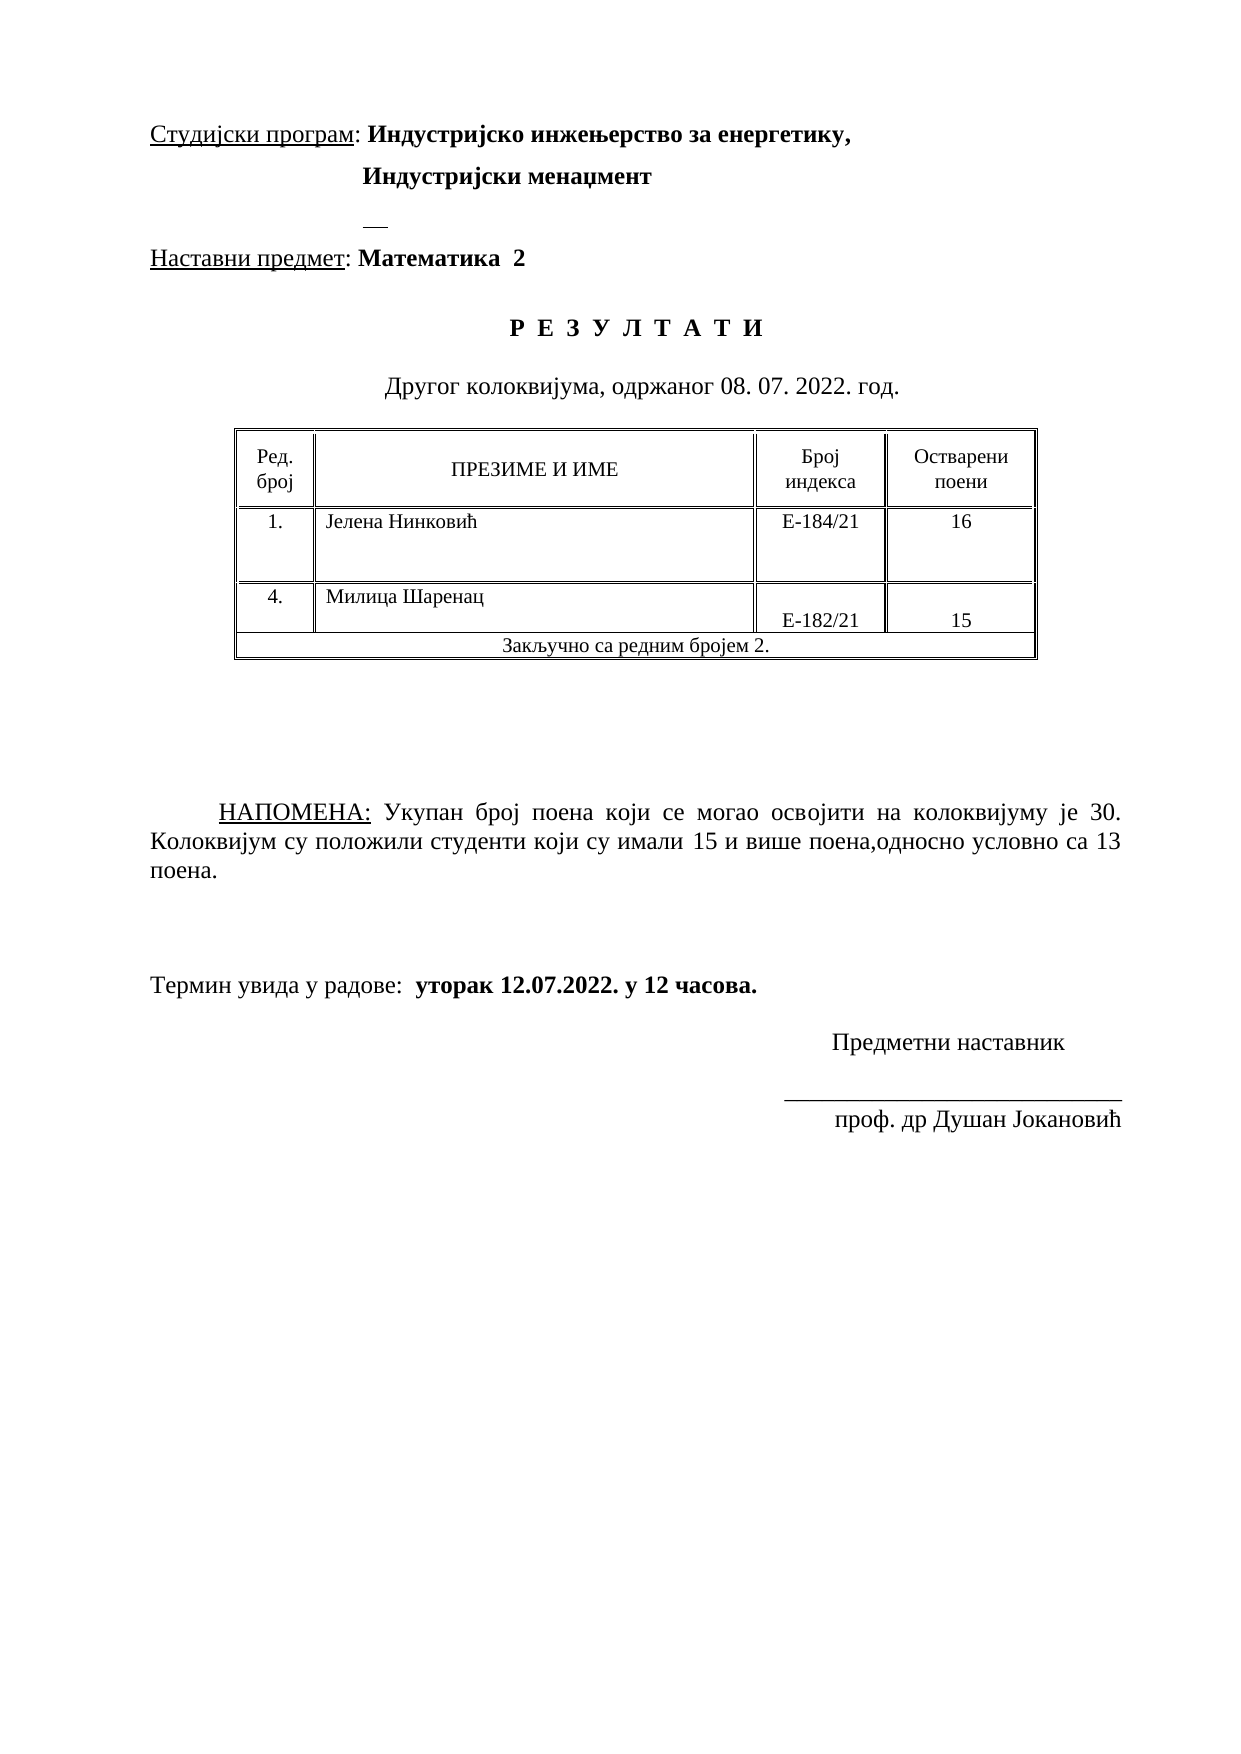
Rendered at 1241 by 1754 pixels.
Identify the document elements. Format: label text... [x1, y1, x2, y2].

table_cell 16 [888, 506, 1035, 581]
text Предметни наставник [150, 1027, 1122, 1056]
table_cell Закључно са редним бројем 2. [237, 633, 1034, 657]
text проф. др Душан Јокановић [150, 1104, 1122, 1133]
table_cell Е-184/21 [757, 509, 884, 581]
table_cell 15 [886, 581, 1036, 632]
text Другог колоквијума, одржаног 08. 07. 2022. год. [150, 371, 1122, 399]
table_cell 4. [236, 581, 314, 632]
text Индустријски менаџмент [150, 161, 1122, 189]
table_cell 1. [237, 506, 313, 581]
text Термин увида у радове: уторак 12.07.2022. у 12 часова. [150, 970, 1122, 998]
text Студијски програм: Индустријско инжењерство за енергетику, [150, 119, 1122, 148]
text Р Е З У Л Т А Т И [150, 313, 1122, 342]
table_header Остварени поени [886, 431, 1034, 506]
text ___________________________ [150, 1075, 1122, 1104]
table_cell Jелена Нинковић [316, 509, 753, 581]
table_header ПРЕЗИМЕ И ИМЕ [314, 429, 755, 506]
text Наставни предмет: Математика 2 [150, 243, 1122, 272]
table_header Ред. број [237, 431, 314, 506]
table_cell Милица Шаренац [316, 584, 753, 632]
table_cell Е-182/21 [757, 584, 884, 632]
table_header Број индекса [755, 431, 886, 506]
text НАПОМЕНА: Укупан број поена који се могао освoјити на колоквијуму је 30. Колоквијум су положили студенти који су имали 15 и више поена,односно условно са 13 поена. [84, 797, 1122, 883]
